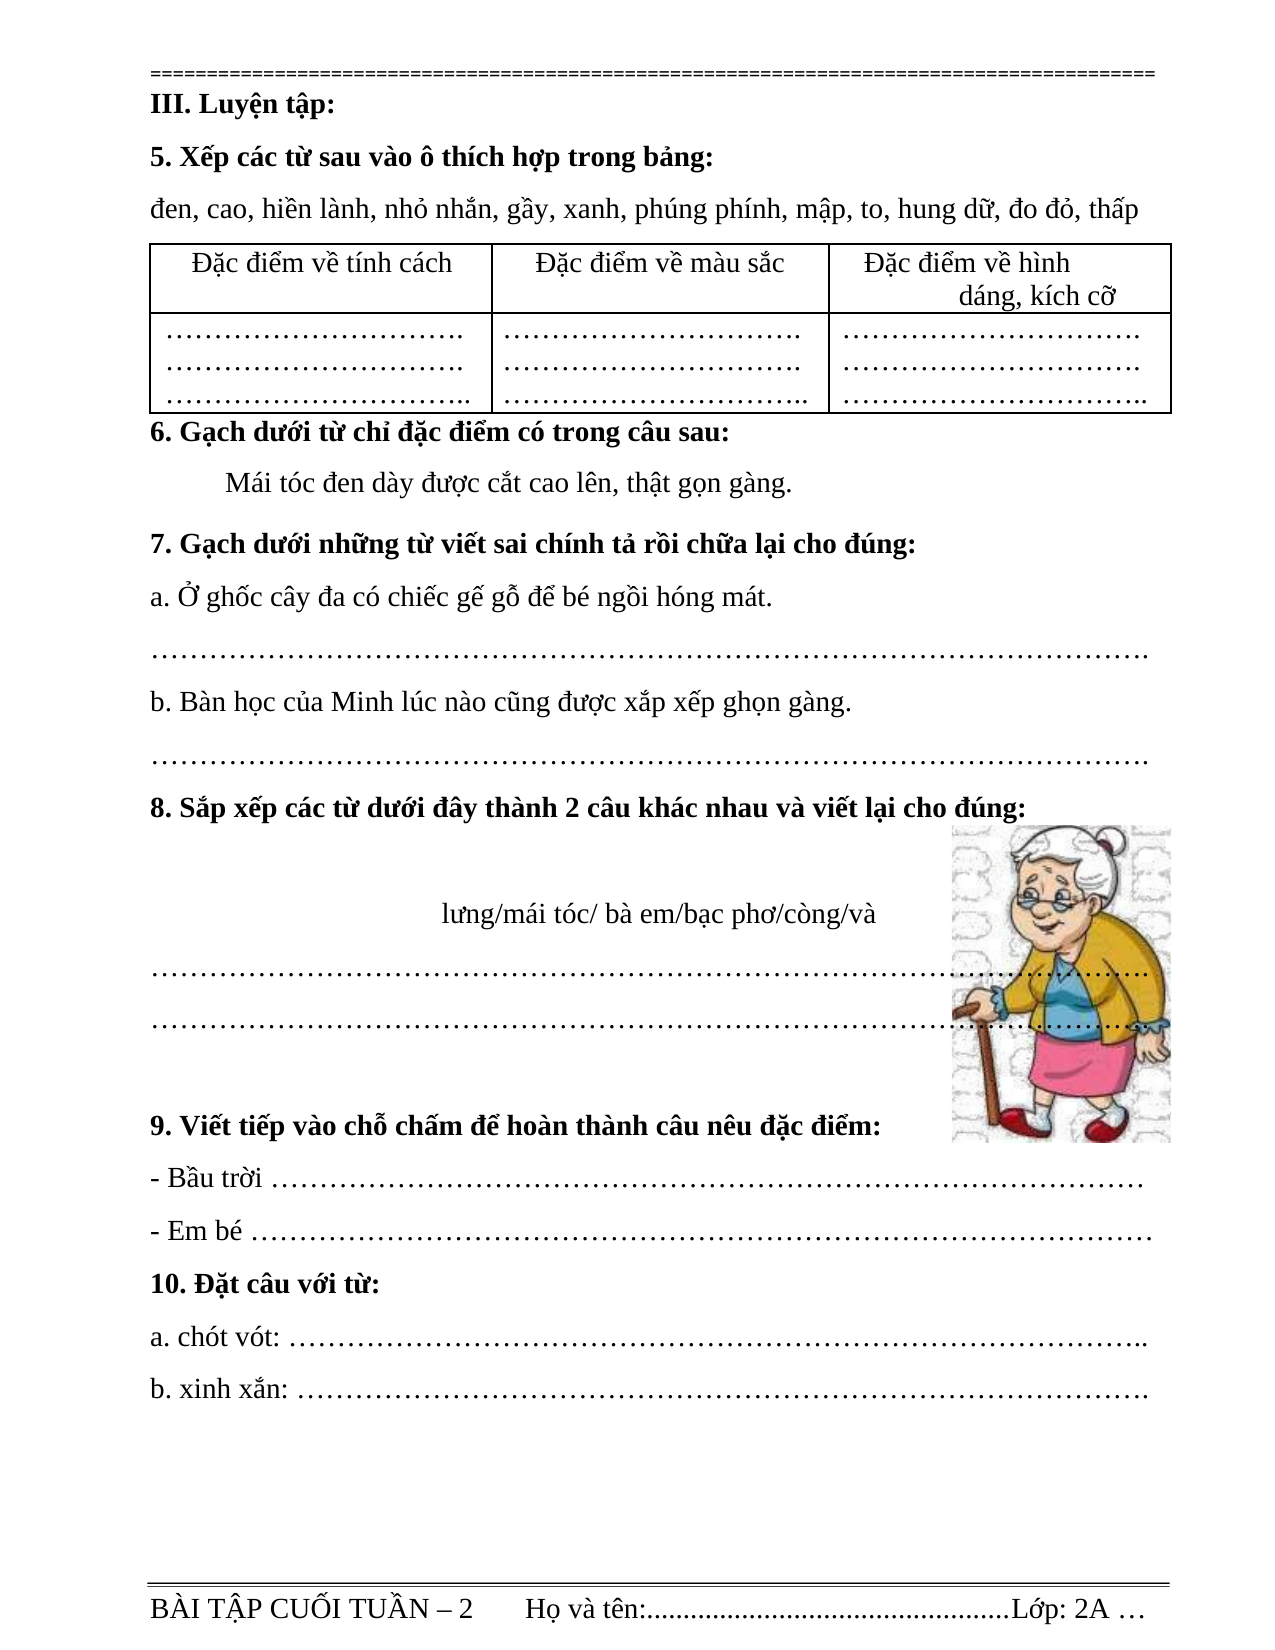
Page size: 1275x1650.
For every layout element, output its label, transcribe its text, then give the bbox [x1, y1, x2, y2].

text lưng/mái tóc/ bà em/bạc phơ/còng/và [115, 896, 1203, 929]
text …………………………………………………………………………………………. [150, 1002, 1204, 1035]
table_cell ………………………….. [151, 379, 491, 412]
list Ở ghốc cây đa có chiếc gế gỗ để bé ngồi hóng mát. [150, 579, 1204, 613]
list Bàn học của Minh lúc nào cũng được xắp xếp ghọn gàng. [150, 684, 1204, 718]
text Mái tóc đen dày được cắt cao lên, thật gọn gàng. [225, 465, 1204, 499]
subtitle Gạch dưới những từ viết sai chính tả rồi chữa lại cho đúng: [150, 527, 1204, 560]
list Xếp các từ sau vào ô thích hợp trong bảng: [150, 139, 1204, 172]
table_cell …………………………. [151, 314, 491, 344]
table_cell ………………………….. [830, 379, 1170, 412]
table_cell …………………………. [151, 345, 491, 378]
table_cell ………………………….. [493, 379, 828, 412]
text đen, cao, hiền lành, nhỏ nhắn, gầy, xanh, phúng phính, mập, to, hung dữ, đo đỏ, thấp [150, 191, 1204, 225]
table_cell …………………………. [493, 314, 828, 344]
subtitle Đặt câu với từ: [150, 1266, 1204, 1300]
picture [147, 1582, 1170, 1587]
table_header Đặc điểm về hình dáng, kích cỡ [830, 245, 1170, 312]
subtitle III. Luyện tập: [150, 86, 1204, 119]
table_header Đặc điểm về màu sắc [493, 245, 828, 312]
text …………………………………………………………………………………………. [150, 949, 1204, 982]
table_header Đặc điểm về tính cách [151, 245, 491, 312]
picture [951, 982, 1172, 1002]
text b. xinh xắn: ……………………………………………………………………………. [150, 1372, 1204, 1405]
picture [951, 1035, 1172, 1108]
subtitle Sắp xếp các từ dưới đây thành 2 câu khác nhau và viết lại cho đúng: [150, 791, 1204, 824]
text - Em bé ………………………………………………………………………………… [150, 1213, 1204, 1247]
table_cell …………………………. [493, 345, 828, 378]
text …………………………………………………………………………………………. [150, 632, 1204, 665]
subtitle Viết tiếp vào chỗ chấm để hoàn thành câu nêu đặc điểm: [150, 1108, 1204, 1141]
text - Bầu trời ……………………………………………………………………………… [150, 1160, 1204, 1194]
table_cell …………………………. [830, 345, 1170, 378]
table_cell …………………………. [830, 314, 1170, 344]
text a. chót vót: …………………………………………………………………………….. [150, 1319, 1204, 1352]
picture [951, 929, 1172, 949]
text …………………………………………………………………………………………. [150, 737, 1204, 771]
subtitle Gạch dưới từ chỉ đặc điểm có trong câu sau: [150, 414, 1204, 447]
picture [951, 825, 1172, 896]
